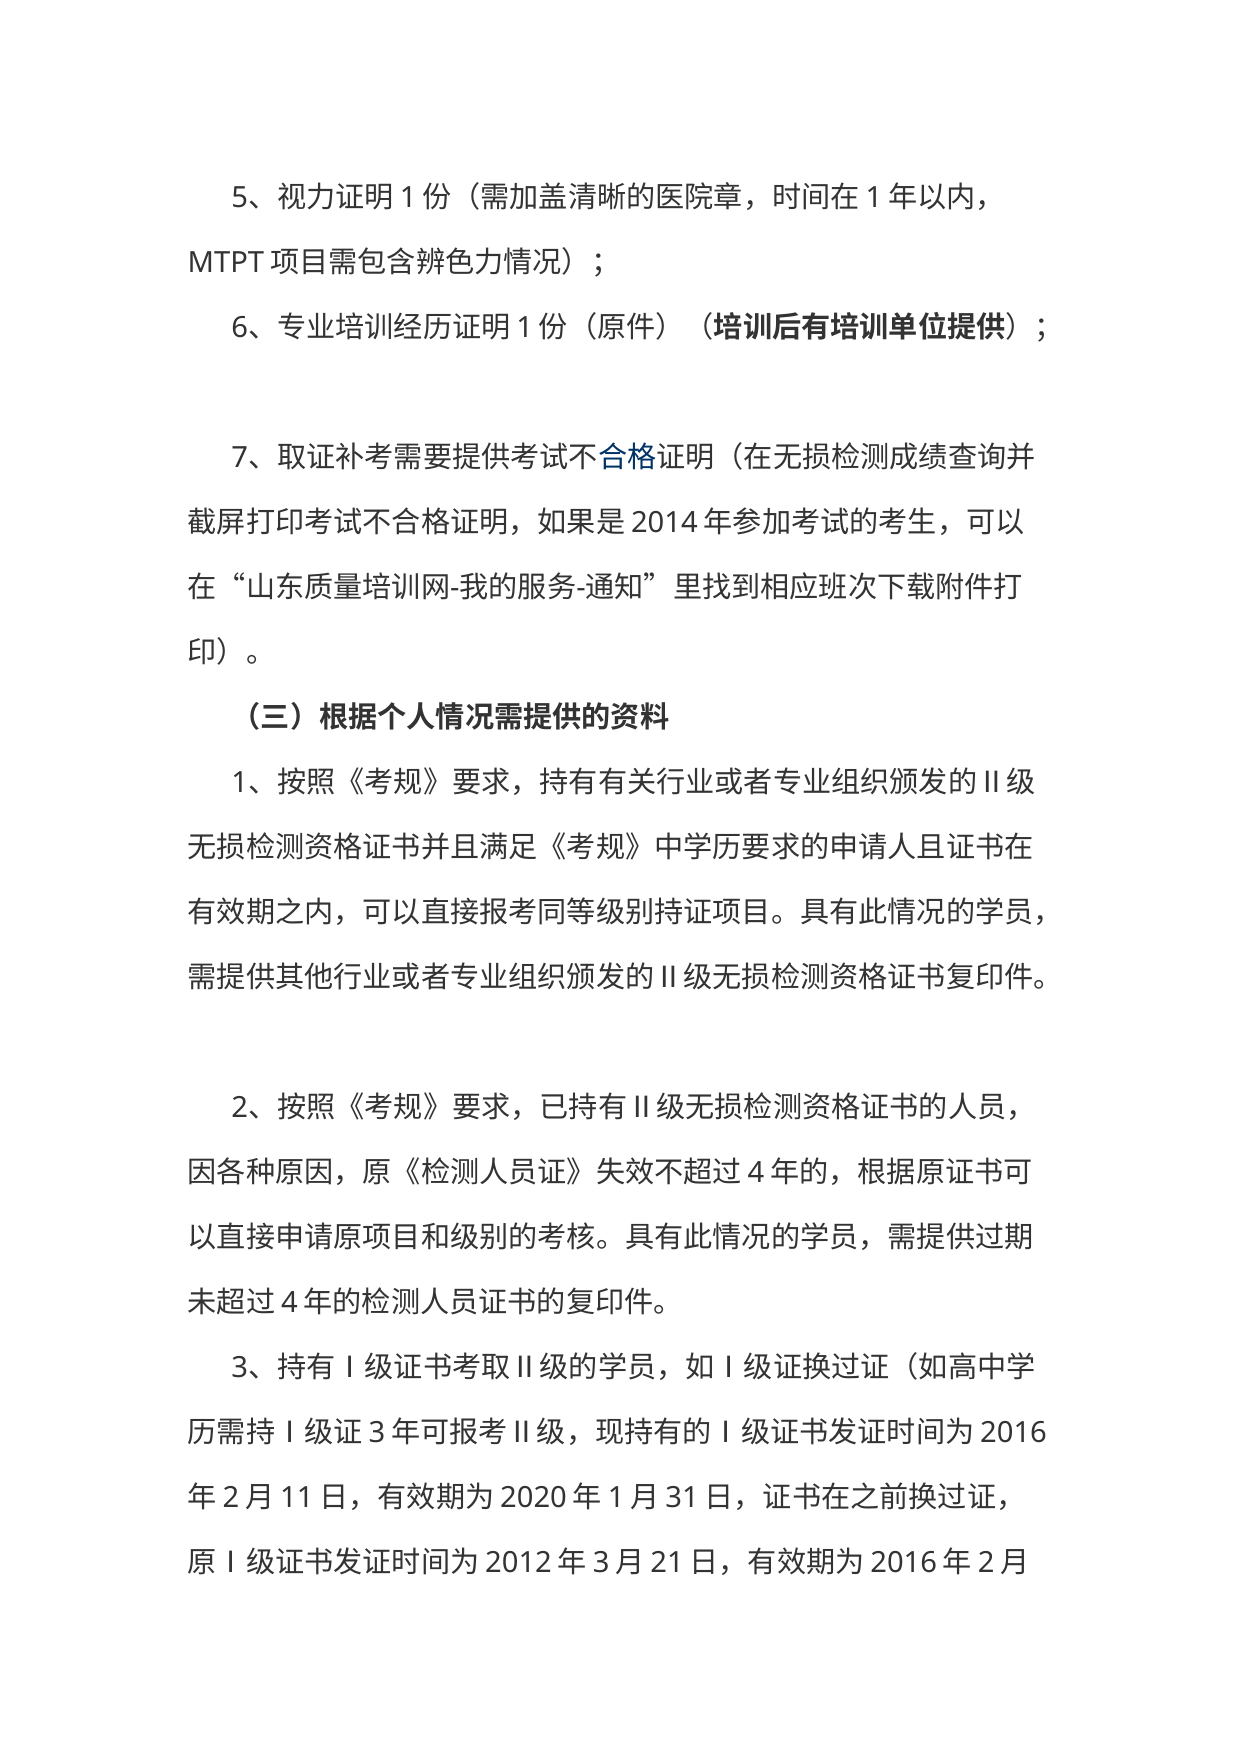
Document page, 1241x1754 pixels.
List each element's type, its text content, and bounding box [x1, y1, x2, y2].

text （三）根据个人情况需提供的资料 [187, 682, 1053, 747]
text 2、按照《考规》要求，已持有Ⅱ级无损检测资格证书的人员，因各种原因，原《检测人员证》失效不超过4年的，根据原证书可以直接申请原项目和级别的考核。具有此情况的学员，需提供过期未超过4年的检测人员证书的复印件。 [187, 1072, 1053, 1332]
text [187, 1332, 1053, 1592]
text 7、取证补考需要提供考试不合格证明（在无损检测成绩查询并截屏打印考试不合格证明，如果是2014年参加考试的考生，可以在“山东质量培训网-我的服务-通知”里找到相应班次下载附件打印）。 [187, 422, 1053, 682]
text 6、专业培训经历证明1份（原件）（培训后有培训单位提供）； [187, 292, 1053, 422]
text 1、按照《考规》要求，持有有关行业或者专业组织颁发的Ⅱ级无损检测资格证书并且满足《考规》中学历要求的申请人且证书在有效期之内，可以直接报考同等级别持证项目。具有此情况的学员，需提供其他行业或者专业组织颁发的Ⅱ级无损检测资格证书复印件。 [187, 747, 1053, 1072]
text 5、视力证明1份（需加盖清晰的医院章，时间在1年以内，MTPT项目需包含辨色力情况）； [187, 162, 1053, 292]
